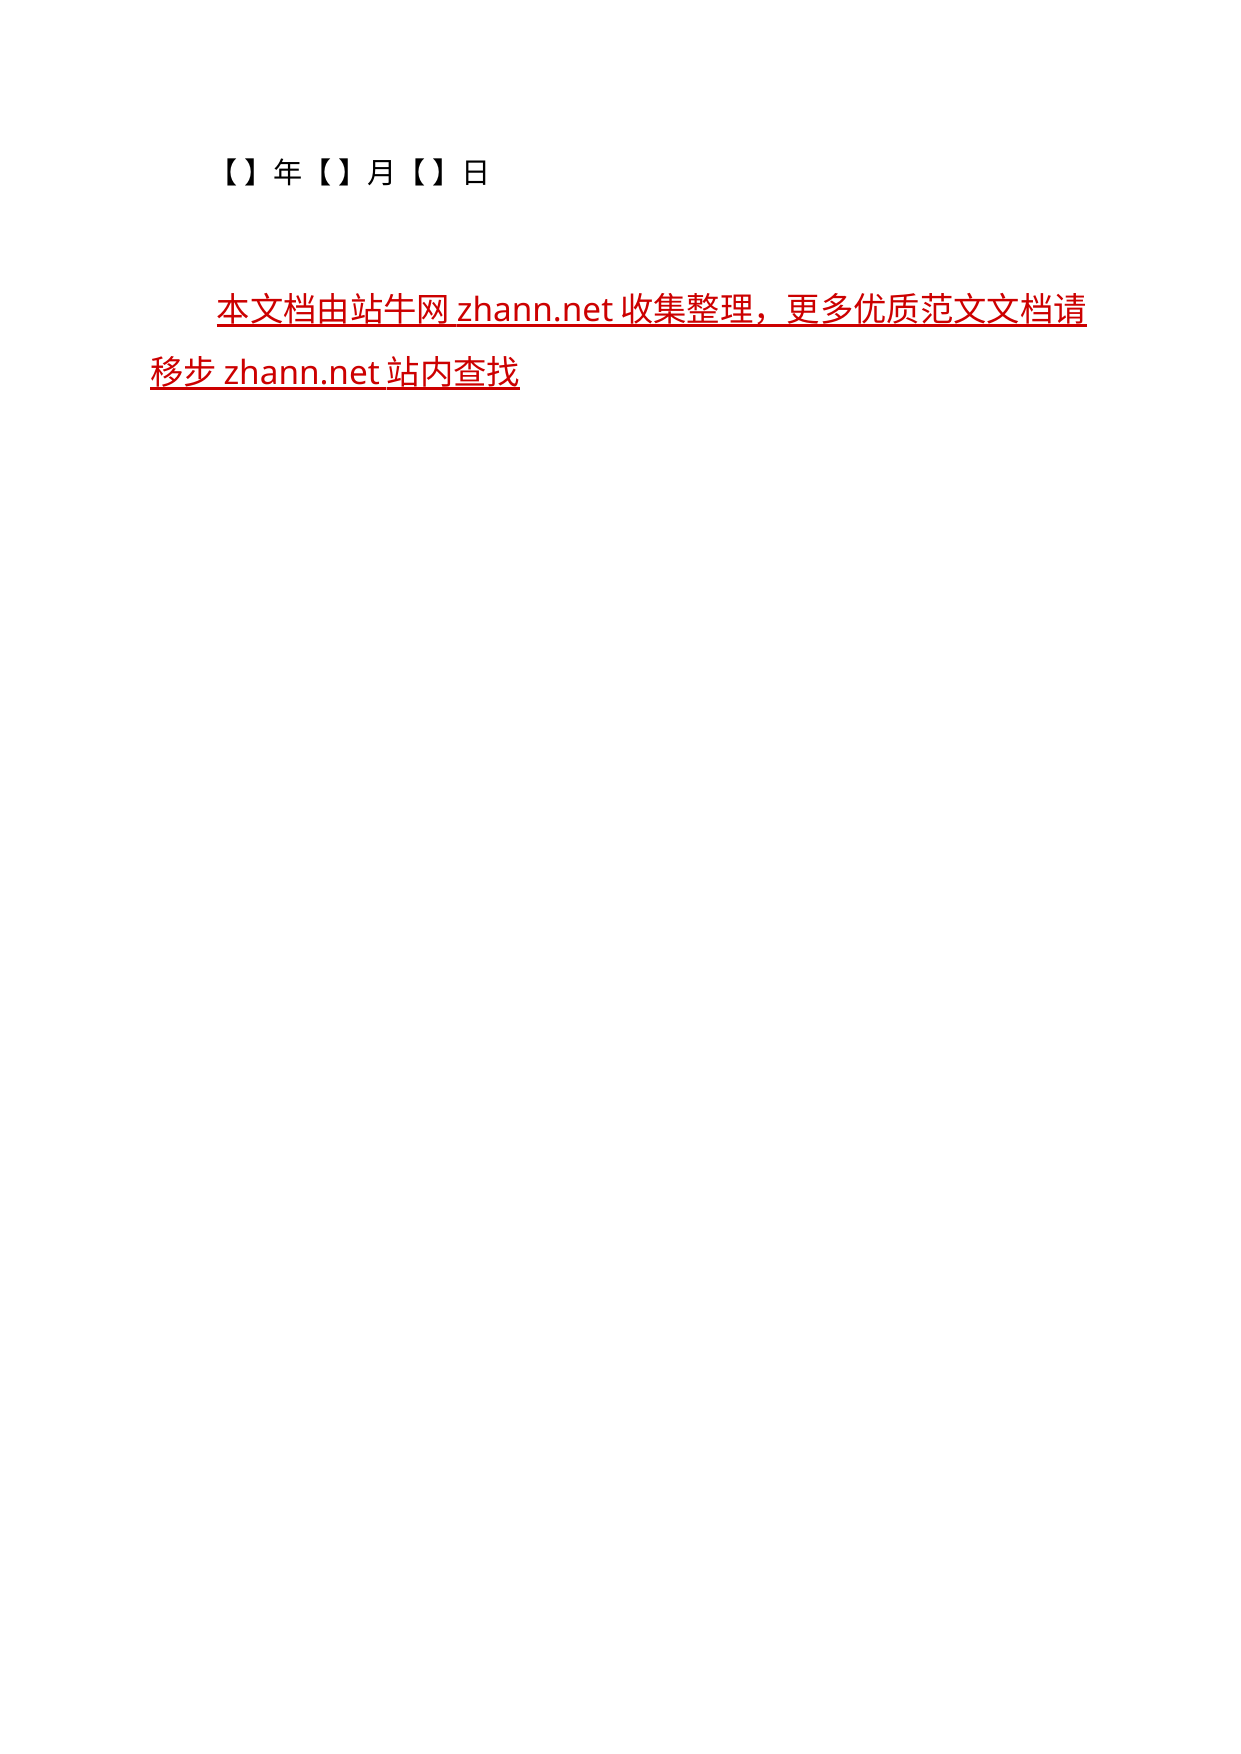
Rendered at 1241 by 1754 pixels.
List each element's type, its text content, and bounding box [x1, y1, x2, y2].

text 【 】年【 】月【 】日 [150, 150, 1090, 192]
text 本文档由站牛网zhann.net收集整理，更多优质范文文档请移步zhann.net站内查找 [150, 283, 1090, 394]
